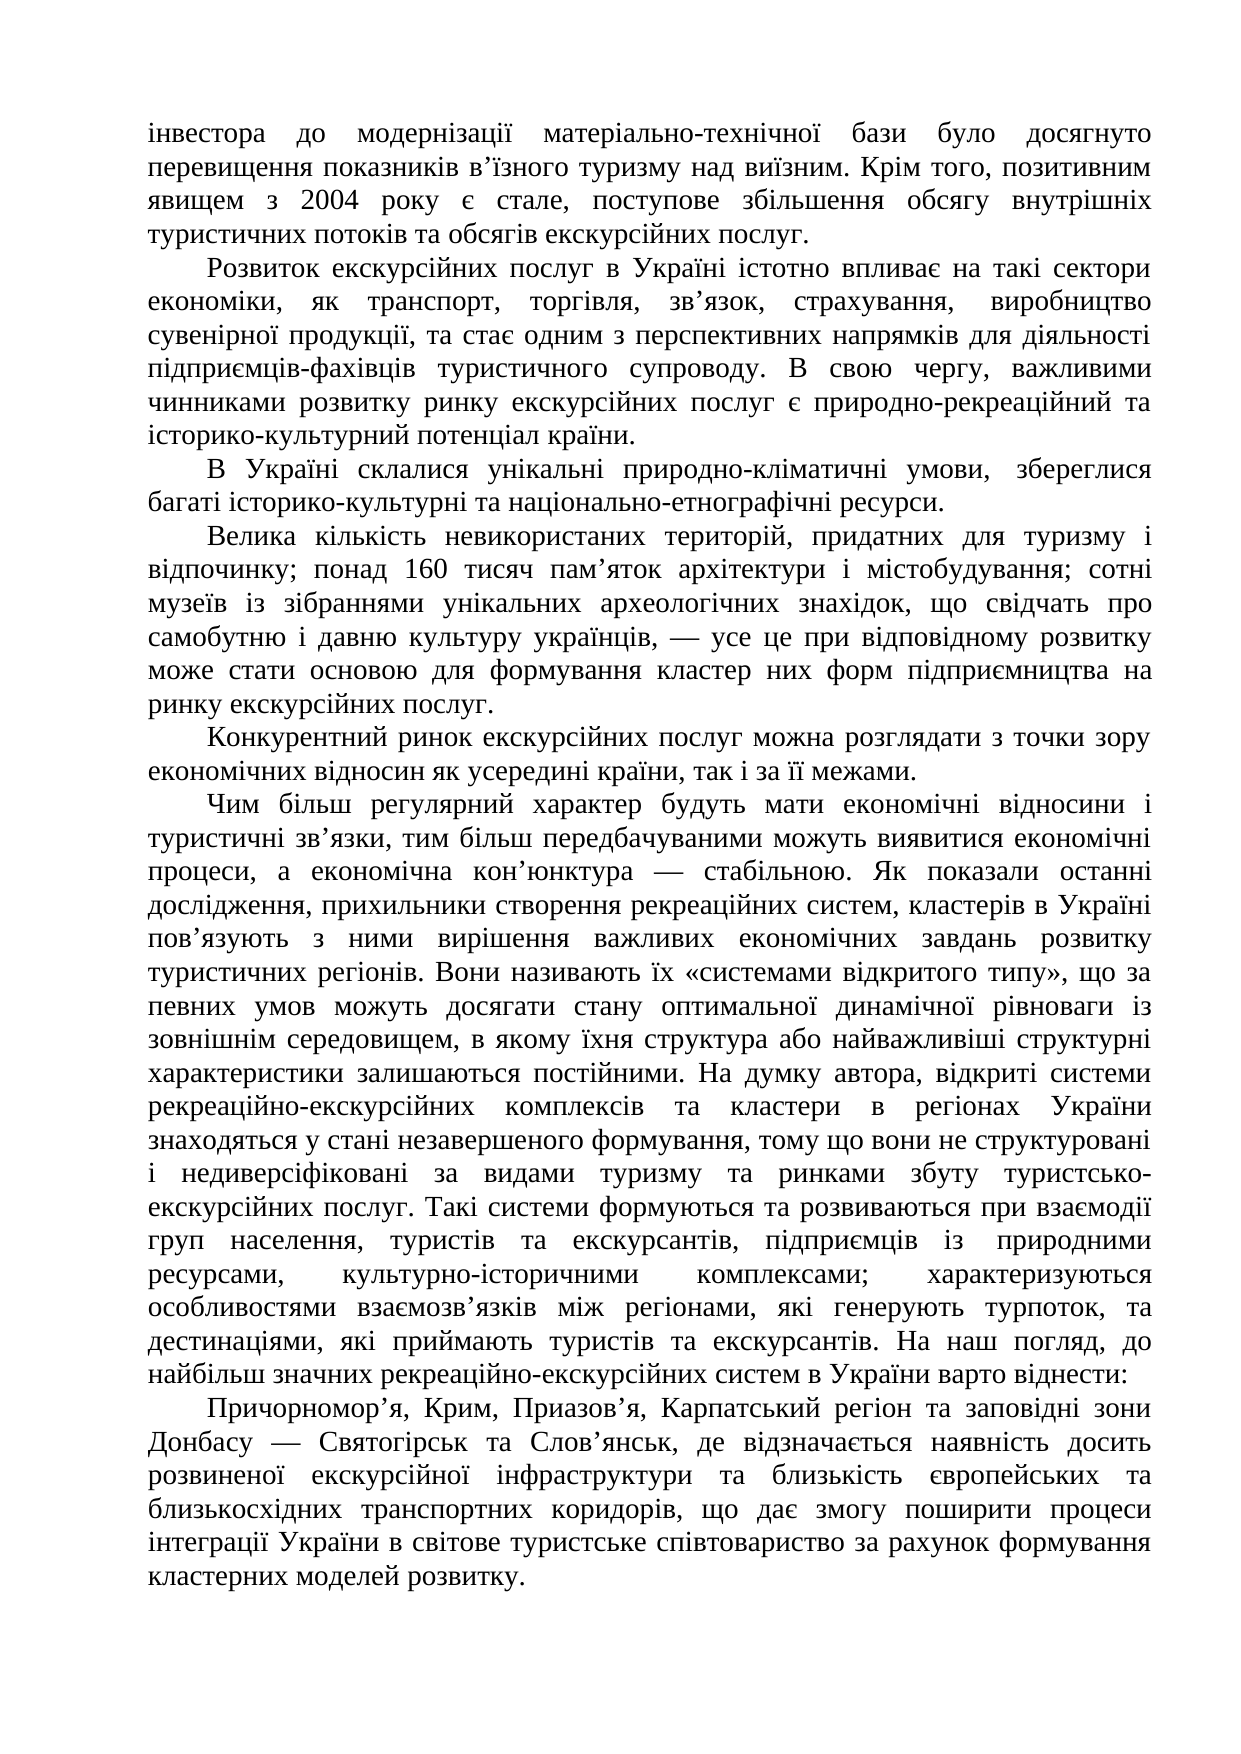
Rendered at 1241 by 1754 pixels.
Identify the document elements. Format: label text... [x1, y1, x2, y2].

text інвестора до модернізації матеріально-технічної бази було досягнуто перевищення показників в’їзного туризму над виїзним. Крім того, позитивним явищем з 2004 року є стале, поступове збільшення обсягу внутрішніх туристичних потоків та обсягів екскурсійних послуг. [147, 115, 1152, 249]
text Причорномор’я, Крим, Приазов’я, Карпатський регіон та заповідні зони Донбасу — Святогірськ та Слов’янськ, де відзначається наявність досить розвиненої екскурсійної інфраструктури та близькість європейських та близькосхідних транспортних коридорів, що дає змогу поширити процеси інтеграції України в світове туристське співтовариство за рахунок формування кластерних моделей розвитку. [148, 1390, 1152, 1591]
text Велика кількість невикористаних територій, придатних для туризму і відпочинку; понад 160 тисяч пам’яток архітектури і містобудування; сотні музеїв із зібраннями унікальних археологічних знахідок, що свідчать про самобутню і давню культуру українців, — усе це при відповідному розвитку може стати основою для формування кластер них форм підприємництва на ринку екскурсійних послуг. [148, 518, 1152, 719]
text Чим більш регулярний характер будуть мати економічні відносини і туристичні зв’язки, тим більш передбачуваними можуть виявитися економічні процеси, а економічна кон’юнктура — стабільною. Як показали останні дослідження, прихильники створення рекреаційних систем, кластерів в Україні пов’язують з ними вирішення важливих економічних завдань розвитку туристичних регіонів. Вони називають їх «системами відкритого типу», що за певних умов можуть досягати стану оптимальної динамічної рівноваги із зовнішнім середовищем, в якому їхня структура або найважливіші структурні характеристики залишаються постійними. На думку автора, відкриті системи рекреаційно-екскурсійних комплексів та кластери в регіонах України знаходяться у стані незавершеного формування, тому що вони не структуровані і недиверсіфіковані за видами туризму та ринками збуту туристсько- екскурсійних послуг. Такі системи формуються та розвиваються при взаємодії груп населення, туристів та екскурсантів, підприємців із природними ресурсами, культурно-історичними комплексами; характеризуються особливостями взаємозв’язків між регіонами, які генерують турпоток, та дестинаціями, які приймають туристів та екскурсантів. На наш погляд, до найбільш значних рекреаційно-екскурсійних систем в України варто віднести: [148, 786, 1152, 1390]
text Розвиток екскурсійних послуг в Україні істотно впливає на такі сектори економіки, як транспорт, торгівля, зв’язок, страхування, виробництво сувенірної продукції, та стає одним з перспективних напрямків для діяльності підприємців-фахівців туристичного супроводу. В свою чергу, важливими чинниками розвитку ринку екскурсійних послуг є природно-рекреаційний та історико-культурний потенціал країни. [147, 250, 1152, 451]
text В Україні склалися унікальні природно-кліматичні умови, збереглися багаті історико-культурні та національно-етнографічні ресурси. [147, 451, 1152, 518]
text Конкурентний ринок екскурсійних послуг можна розглядати з точки зору економічних відносин як усередині країни, так і за її межами. [148, 719, 1152, 786]
